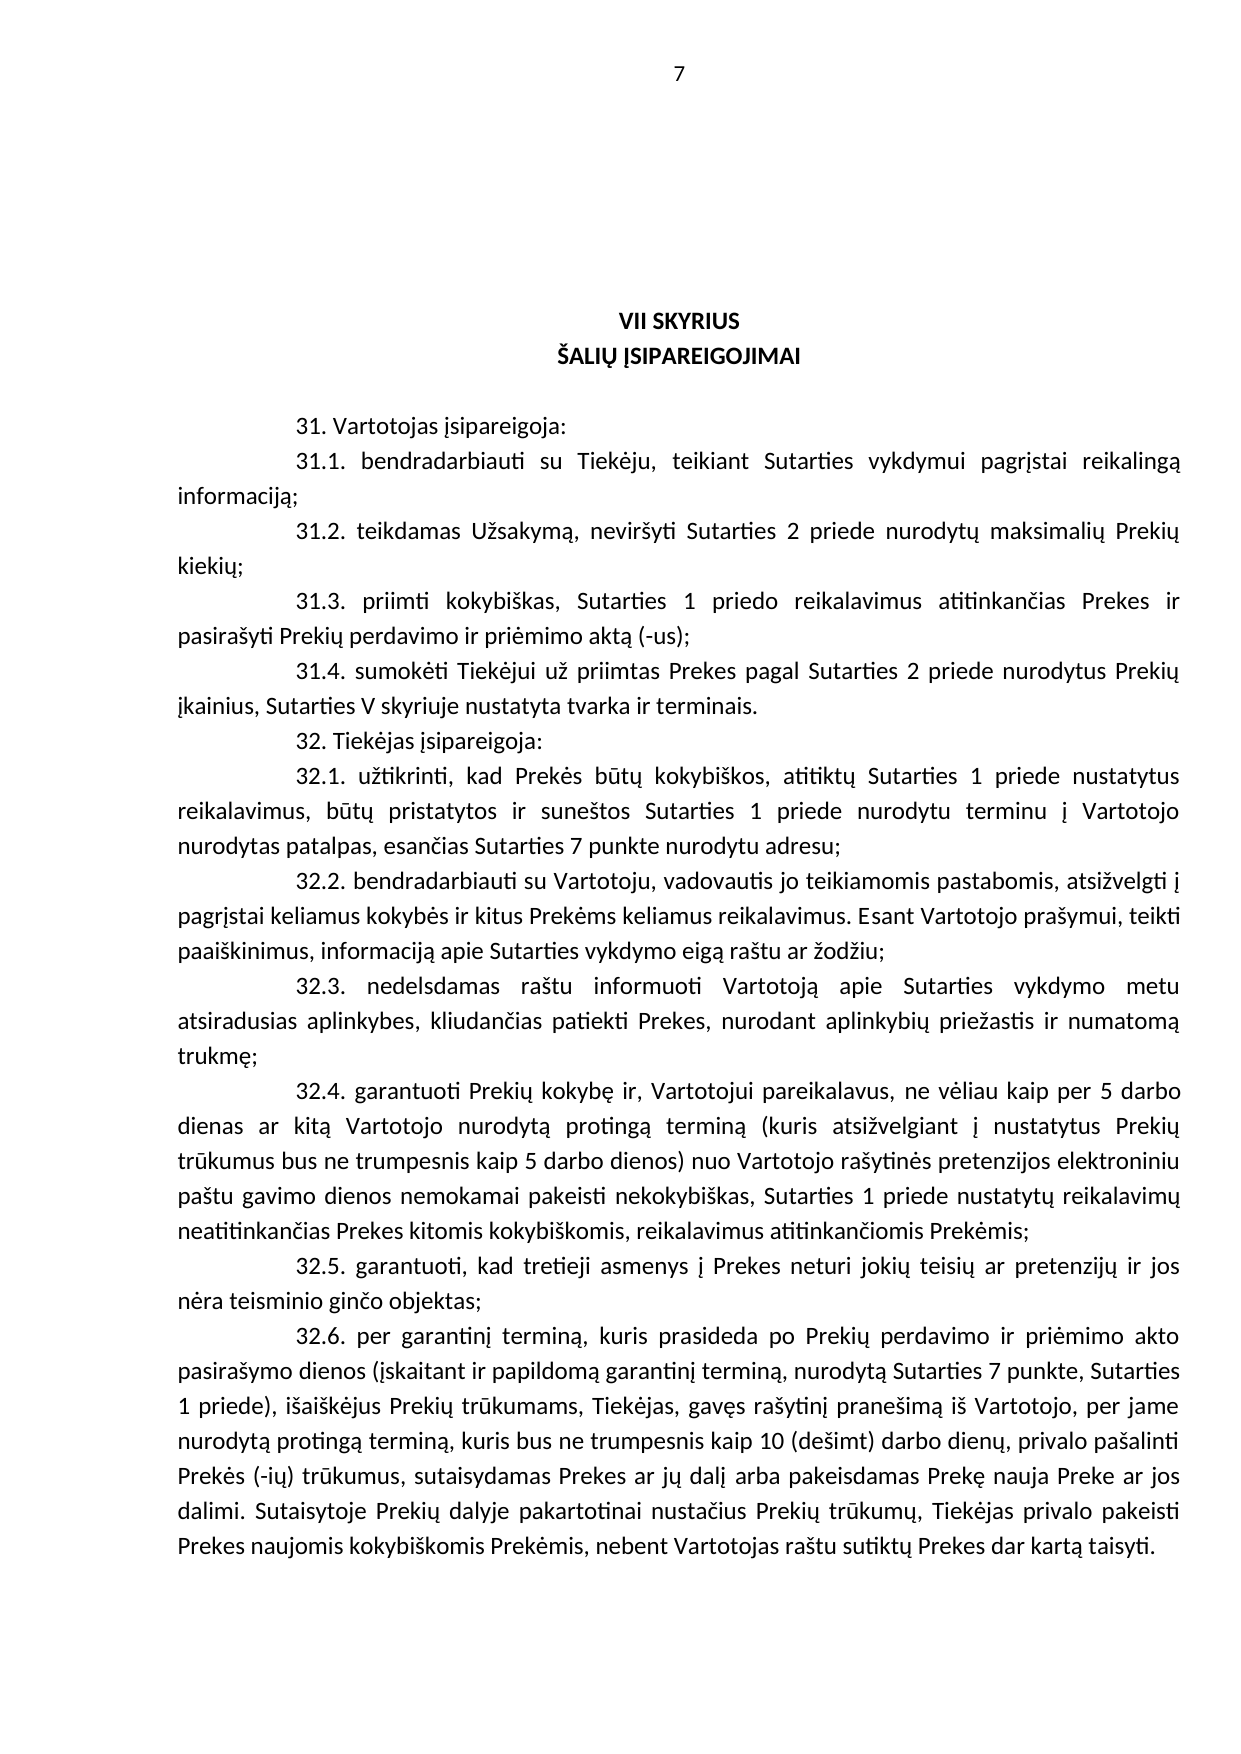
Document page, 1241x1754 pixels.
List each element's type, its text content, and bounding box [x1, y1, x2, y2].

text ŠALIŲ ĮSIPAREIGOJIMAI [177, 340, 1181, 370]
text 31.1. bendradarbiauti su Tiekėju, teikiant Sutarties vykdymui pagrįstai reikalingą informaciją; [177, 445, 1181, 510]
text 31. Vartotojas įsipareigoja: [177, 410, 1181, 440]
text 32. Tiekėjas įsipareigoja: [177, 725, 1181, 755]
text 32.2. bendradarbiauti su Vartotoju, vadovautis jo teikiamomis pastabomis, atsižvelgti į pagrįstai keliamus kokybės ir kitus Prekėms keliamus reikalavimus. Esant Vartotojo prašymui, teikti paaiškinimus, informaciją apie Sutarties vykdymo eigą raštu ar žodžiu; [177, 865, 1181, 965]
text 32.4. garantuoti Prekių kokybę ir, Vartotojui pareikalavus, ne vėliau kaip per 5 darbo dienas ar kitą Vartotojo nurodytą protingą terminą (kuris atsižvelgiant į nustatytus Prekių trūkumus bus ne trumpesnis kaip 5 darbo dienos) nuo Vartotojo rašytinės pretenzijos elektroniniu paštu gavimo dienos nemokamai pakeisti nekokybiškas, Sutarties 1 priede nustatytų reikalavimų neatitinkančias Prekes kitomis kokybiškomis, reikalavimus atitinkančiomis Prekėmis; [177, 1075, 1181, 1245]
text 32.3. nedelsdamas raštu informuoti Vartotoją apie Sutarties vykdymo metu atsiradusias aplinkybes, kliudančias patiekti Prekes, nurodant aplinkybių priežastis ir numatomą trukmę; [177, 970, 1181, 1070]
text 31.2. teikdamas Užsakymą, neviršyti Sutarties 2 priede nurodytų maksimalių Prekių kiekių; [177, 515, 1181, 580]
text 31.3. priimti kokybiškas, Sutarties 1 priedo reikalavimus atitinkančias Prekes ir pasirašyti Prekių perdavimo ir priėmimo aktą (-us); [177, 585, 1181, 650]
text VII SKYRIUS [177, 305, 1181, 335]
text 32.6. per garantinį terminą, kuris prasideda po Prekių perdavimo ir priėmimo akto pasirašymo dienos (įskaitant ir papildomą garantinį terminą, nurodytą Sutarties 7 punkte, Sutarties 1 priede), išaiškėjus Prekių trūkumams, Tiekėjas, gavęs rašytinį pranešimą iš Vartotojo, per jame nurodytą protingą terminą, kuris bus ne trumpesnis kaip 10 (dešimt) darbo dienų, privalo pašalinti Prekės (-ių) trūkumus, sutaisydamas Prekes ar jų dalį arba pakeisdamas Prekę nauja Preke ar jos dalimi. Sutaisytoje Prekių dalyje pakartotinai nustačius Prekių trūkumų, Tiekėjas privalo pakeisti Prekes naujomis kokybiškomis Prekėmis, nebent Vartotojas raštu sutiktų Prekes dar kartą taisyti. [177, 1320, 1181, 1560]
text 31.4. sumokėti Tiekėjui už priimtas Prekes pagal Sutarties 2 priede nurodytus Prekių įkainius, Sutarties V skyriuje nustatyta tvarka ir terminais. [177, 655, 1181, 720]
text 32.1. užtikrinti, kad Prekės būtų kokybiškos, atitiktų Sutarties 1 priede nustatytus reikalavimus, būtų pristatytos ir suneštos Sutarties 1 priede nurodytu terminu į Vartotojo nurodytas patalpas, esančias Sutarties 7 punkte nurodytu adresu; [177, 760, 1181, 860]
text 32.5. garantuoti, kad tretieji asmenys į Prekes neturi jokių teisių ar pretenzijų ir jos nėra teisminio ginčo objektas; [177, 1250, 1181, 1315]
